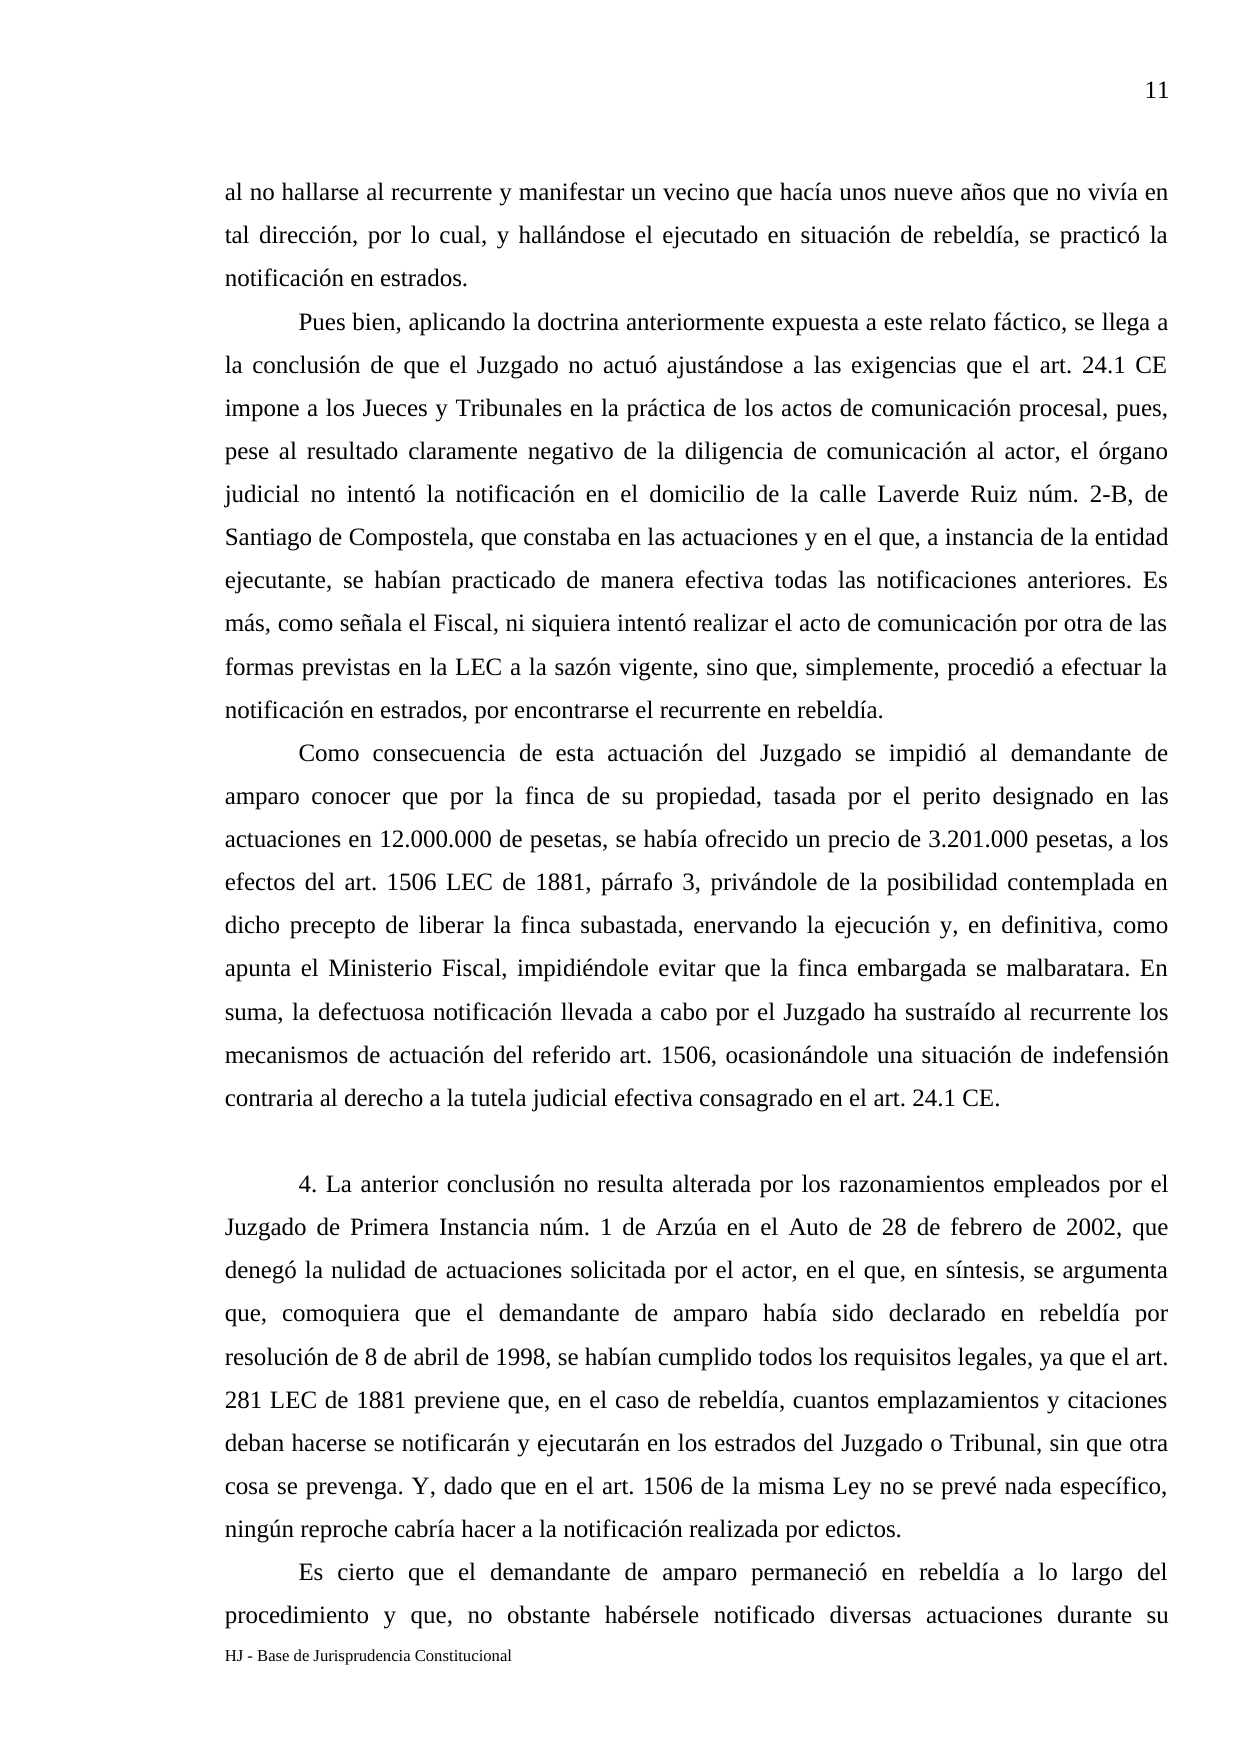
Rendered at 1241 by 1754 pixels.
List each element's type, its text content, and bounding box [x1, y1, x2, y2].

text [224, 1557, 1169, 1629]
text Como consecuencia de esta actuación del Juzgado se impidió al demandante de amparo conocer que por la finca de su propiedad, tasada por el perito designado en las actuaciones en 12.000.000 de pesetas, se había ofrecido un precio de 3.201.000 pesetas, a los efectos del art. 1506 LEC de 1881, párrafo 3, privándole de la posibilidad contemplada en dicho precepto de liberar la finca subastada, enervando la ejecución y, en definitiva, como apunta el Ministerio Fiscal, impidiéndole evitar que la finca embargada se malbaratara. En suma, la defectuosa notificación llevada a cabo por el Juzgado ha sustraído al recurrente los mecanismos de actuación del referido art. 1506, ocasionándole una situación de indefensión contraria al derecho a la tutela judicial efectiva consagrado en el art. 24.1 CE. [224, 738, 1169, 1112]
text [224, 177, 1169, 292]
text 4. La anterior conclusión no resulta alterada por los razonamientos empleados por el Juzgado de Primera Instancia núm. 1 de Arzúa en el Auto de 28 de febrero de 2002, que denegó la nulidad de actuaciones solicitada por el actor, en el que, en síntesis, se argumenta que, comoquiera que el demandante de amparo había sido declarado en rebeldía por resolución de 8 de abril de 1998, se habían cumplido todos los requisitos legales, ya que el art. 281 LEC de 1881 previene que, en el caso de rebeldía, cuantos emplazamientos y citaciones deban hacerse se notificarán y ejecutarán en los estrados del Juzgado o Tribunal, sin que otra cosa se prevenga. Y, dado que en el art. 1506 de la misma Ley no se prevé nada específico, ningún reproche cabría hacer a la notificación realizada por edictos. [224, 1169, 1169, 1543]
text Pues bien, aplicando la doctrina anteriormente expuesta a este relato fáctico, se llega a la conclusión de que el Juzgado no actuó ajustándose a las exigencias que el art. 24.1 CE impone a los Jueces y Tribunales en la práctica de los actos de comunicación procesal, pues, pese al resultado claramente negativo de la diligencia de comunicación al actor, el órgano judicial no intentó la notificación en el domicilio de la calle Laverde Ruiz núm. 2-B, de Santiago de Compostela, que constaba en las actuaciones y en el que, a instancia de la entidad ejecutante, se habían practicado de manera efectiva todas las notificaciones anteriores. Es más, como señala el Fiscal, ni siquiera intentó realizar el acto de comunicación por otra de las formas previstas en la LEC a la sazón vigente, sino que, simplemente, procedió a efectuar la notificación en estrados, por encontrarse el recurrente en rebeldía. [224, 307, 1169, 723]
